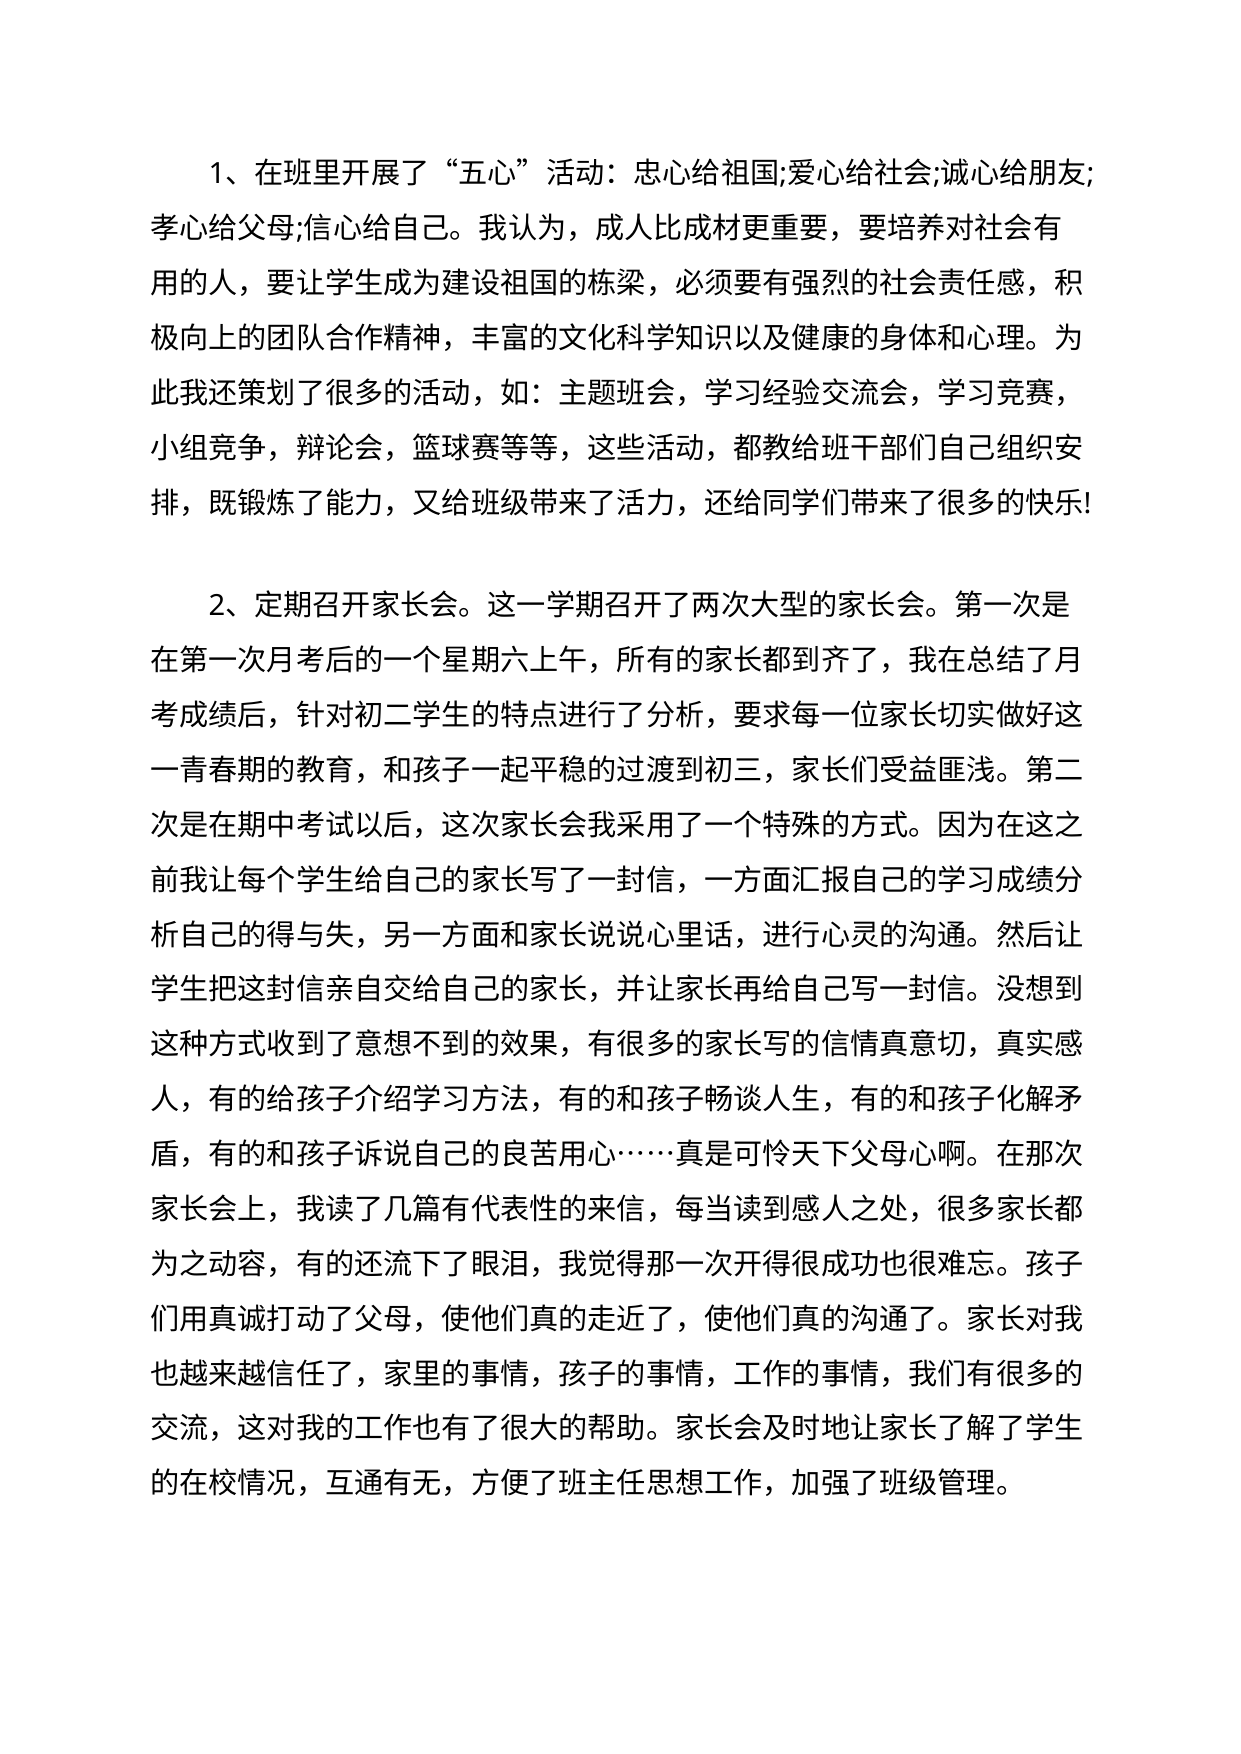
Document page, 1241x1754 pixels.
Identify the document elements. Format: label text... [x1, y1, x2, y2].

text 1、在班里开展了“五心”活动：忠心给祖国;爱心给社会;诚心给朋友;孝心给父母;信心给自己。我认为，成人比成材更重要，要培养对社会有用的人，要让学生成为建设祖国的栋梁，必须要有强烈的社会责任感，积极向上的团队合作精神，丰富的文化科学知识以及健康的身体和心理。为此我还策划了很多的活动，如：主题班会，学习经验交流会，学习竞赛，小组竞争，辩论会，篮球赛等等，这些活动，都教给班干部们自己组织安排，既锻炼了能力，又给班级带来了活力，还给同学们带来了很多的快乐! [150, 150, 1090, 522]
text 2、定期召开家长会。这一学期召开了两次大型的家长会。第一次是在第一次月考后的一个星期六上午，所有的家长都到齐了，我在总结了月考成绩后，针对初二学生的特点进行了分析，要求每一位家长切实做好这一青春期的教育，和孩子一起平稳的过渡到初三，家长们受益匪浅。第二次是在期中考试以后，这次家长会我采用了一个特殊的方式。因为在这之前我让每个学生给自己的家长写了一封信，一方面汇报自己的学习成绩分析自己的得与失，另一方面和家长说说心里话，进行心灵的沟通。然后让学生把这封信亲自交给自己的家长，并让家长再给自己写一封信。没想到这种方式收到了意想不到的效果，有很多的家长写的信情真意切，真实感人，有的给孩子介绍学习方法，有的和孩子畅谈人生，有的和孩子化解矛盾，有的和孩子诉说自己的良苦用心……真是可怜天下父母心啊。在那次家长会上，我读了几篇有代表性的来信，每当读到感人之处，很多家长都为之动容，有的还流下了眼泪，我觉得那一次开得很成功也很难忘。孩子们用真诚打动了父母，使他们真的走近了，使他们真的沟通了。家长对我也越来越信任了，家里的事情，孩子的事情，工作的事情，我们有很多的交流，这对我的工作也有了很大的帮助。家长会及时地让家长了解了学生的在校情况，互通有无，方便了班主任思想工作，加强了班级管理。 [150, 582, 1090, 1502]
